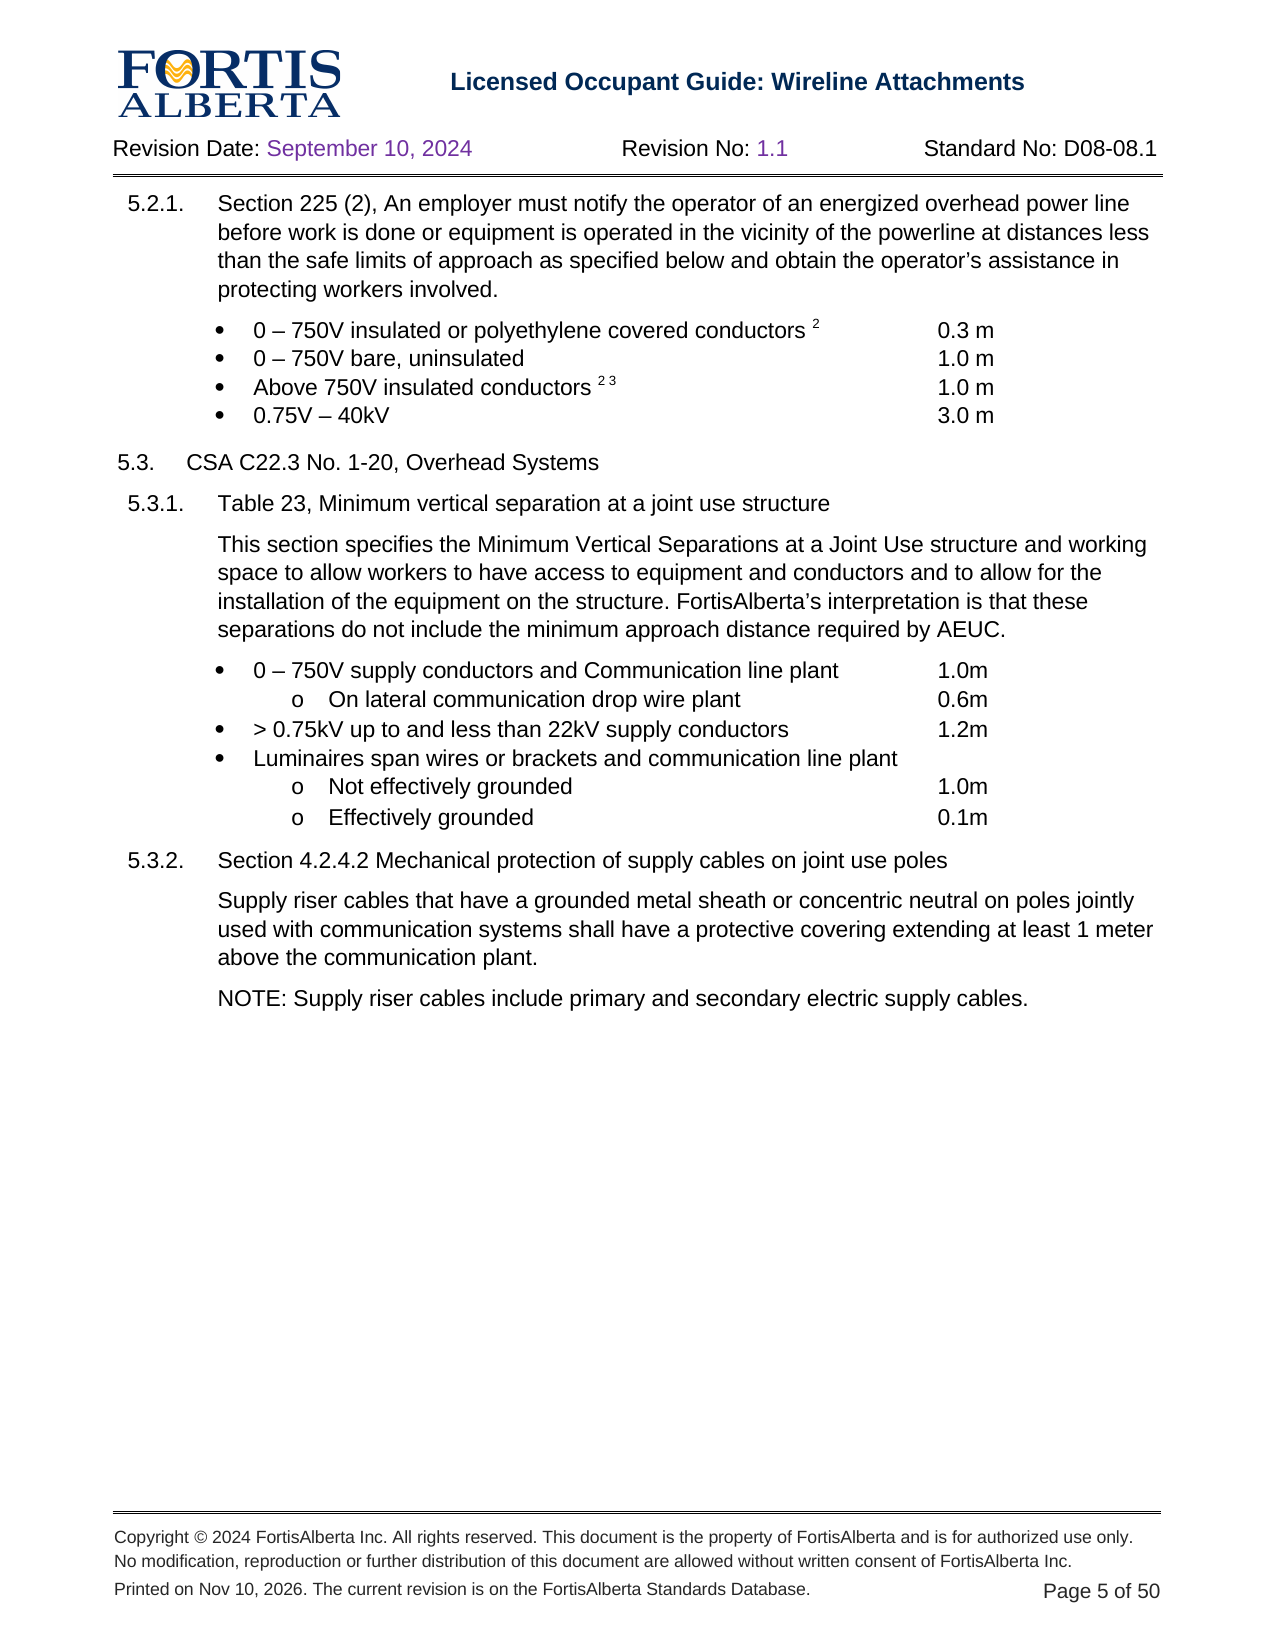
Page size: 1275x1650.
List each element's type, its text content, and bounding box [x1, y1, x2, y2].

list Effectively grounded 0.1m [291, 803, 1162, 832]
subtitle Section 225 (2), An employer must notify the operator of an energized overhead power line before work is done or equipment is operated in the vicinity of the powerline at distances less than the safe limits of approach as specified below and obtain the operator’s assistance in protecting workers involved. [127, 190, 1162, 302]
text This section specifies the Minimum Vertical Separations at a Joint Use structure and working space to allow workers to have access to equipment and conductors and to allow for the installation of the equipment on the structure. FortisAlberta’s interpretation is that these separations do not include the minimum approach distance required by AEUC. [217, 531, 1162, 643]
list Luminaires span wires or brackets and communication line plant [216, 744, 1162, 771]
list 0 – 750V bare, uninsulated 1.0 m [216, 345, 1162, 371]
list 0 – 750V insulated or polyethylene covered conductors 2 0.3 m [216, 317, 1162, 343]
list Above 750V insulated conductors 2 3 1.0 m [216, 373, 1162, 400]
list On lateral communication drop wire plant 0.6m [291, 686, 1162, 714]
list 0.75V – 40kV 3.0 m [216, 402, 1162, 428]
list > 0.75kV up to and less than 22kV supply conductors 1.2m [216, 716, 1162, 742]
list 0 – 750V supply conductors and Communication line plant 1.0m [216, 657, 1162, 683]
subtitle CSA C22.3 No. 1-20, Overhead Systems [117, 449, 1162, 475]
picture [118, 50, 340, 117]
subtitle Table 23, Minimum vertical separation at a joint use structure [127, 490, 1162, 516]
text NOTE: Supply riser cables include primary and secondary electric supply cables. [217, 985, 1162, 1012]
subtitle Section 4.2.4.2 Mechanical protection of supply cables on joint use poles [127, 847, 1162, 873]
text Supply riser cables that have a grounded metal sheath or concentric neutral on poles jointly used with communication systems shall have a protective covering extending at least 1 meter above the communication plant. [217, 887, 1162, 971]
list Not effectively grounded 1.0m [291, 773, 1162, 801]
